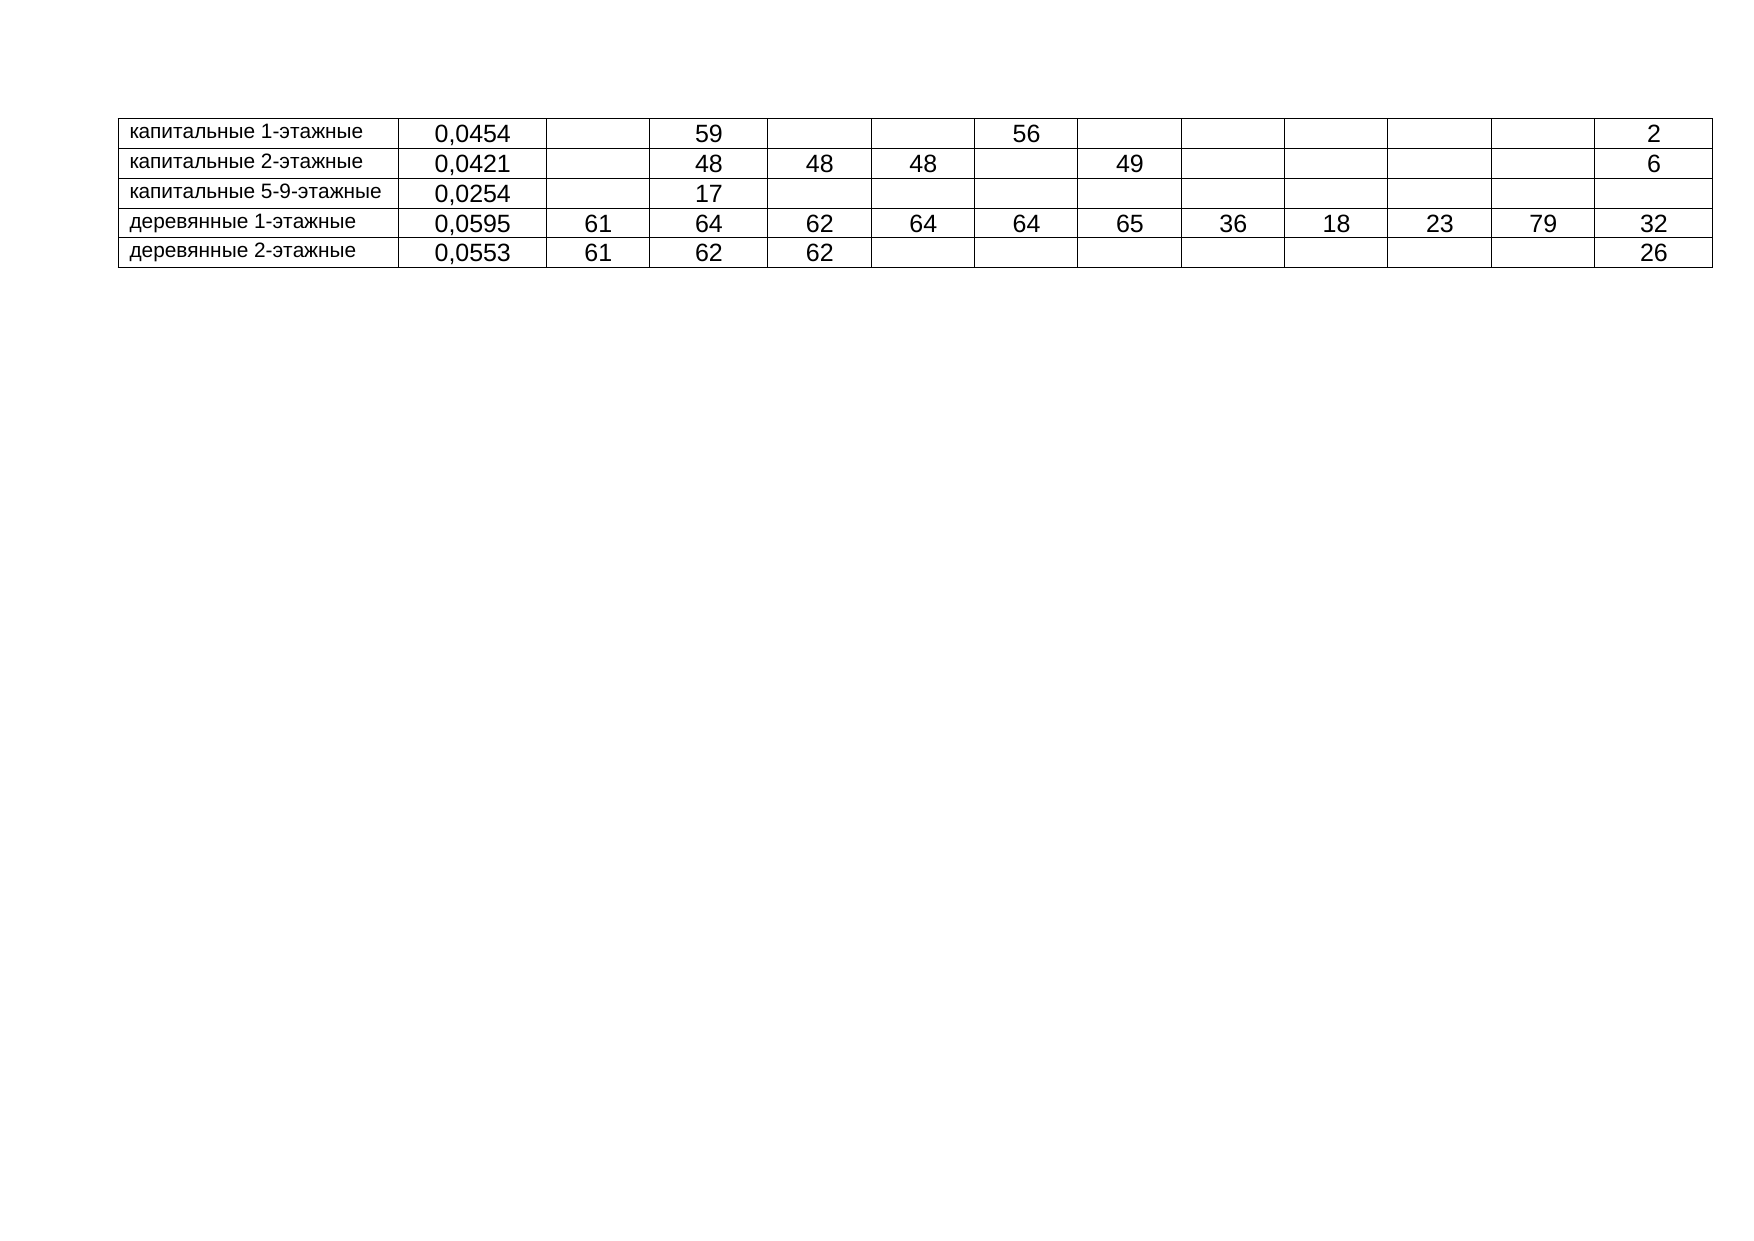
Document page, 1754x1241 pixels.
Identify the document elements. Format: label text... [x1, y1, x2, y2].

table_cell капитальные 1-этажные [119, 119, 398, 148]
table_cell 36 [1182, 209, 1284, 237]
table_cell [1182, 149, 1284, 178]
table_cell [768, 119, 871, 148]
table_cell 65 [1078, 209, 1181, 237]
table_cell 0,0254 [399, 179, 546, 207]
table_cell деревянные 2-этажные [119, 238, 398, 267]
table_cell 0,0595 [399, 209, 546, 237]
table_cell [1388, 238, 1491, 267]
table_cell [872, 119, 974, 148]
table_cell 61 [547, 209, 649, 237]
table_cell 56 [975, 119, 1077, 148]
table_cell [1078, 119, 1181, 148]
table_cell 6 [1595, 149, 1712, 178]
table_cell капитальные 5-9-этажные [119, 179, 398, 207]
table_cell 64 [975, 209, 1077, 237]
table_cell [1078, 238, 1181, 267]
table_cell [975, 179, 1077, 207]
table_cell [1388, 119, 1491, 148]
table_cell 26 [1595, 238, 1712, 267]
table_cell [1285, 149, 1387, 178]
table_cell [1492, 238, 1594, 267]
table_cell [1595, 179, 1712, 207]
table_cell 2 [1595, 119, 1712, 148]
table_cell 62 [768, 209, 871, 237]
table_cell [1492, 149, 1594, 178]
table_cell [872, 238, 974, 267]
table_cell [1182, 119, 1284, 148]
table_cell [1388, 179, 1491, 207]
table_cell [1182, 179, 1284, 207]
table_cell [1285, 179, 1387, 207]
table_cell 17 [650, 179, 767, 207]
table_cell 59 [650, 119, 767, 148]
table_cell 18 [1285, 209, 1387, 237]
table_cell 64 [872, 209, 974, 237]
table_cell [1285, 119, 1387, 148]
table_cell [1388, 149, 1491, 178]
table_cell [975, 238, 1077, 267]
table_cell 23 [1388, 209, 1491, 237]
table_cell [975, 149, 1077, 178]
table_cell 0,0553 [399, 238, 546, 267]
table_cell 0,0454 [399, 119, 546, 148]
table_cell [547, 179, 649, 207]
table_cell [1182, 238, 1284, 267]
table_cell 62 [650, 238, 767, 267]
table_cell 32 [1595, 209, 1712, 237]
table_cell [1492, 179, 1594, 207]
table_cell 79 [1492, 209, 1594, 237]
table_cell 48 [650, 149, 767, 178]
table_cell [1285, 238, 1387, 267]
table_cell [1078, 179, 1181, 207]
table_cell 48 [768, 149, 871, 178]
table_cell [872, 179, 974, 207]
table_cell 64 [650, 209, 767, 237]
table_cell 62 [768, 238, 871, 267]
table_cell деревянные 1-этажные [119, 209, 398, 237]
table_cell 49 [1078, 149, 1181, 178]
table_cell 0,0421 [399, 149, 546, 178]
table_cell [1492, 119, 1594, 148]
table_cell [768, 179, 871, 207]
table_cell [547, 119, 649, 148]
table_cell 48 [872, 149, 974, 178]
table_cell капитальные 2-этажные [119, 149, 398, 178]
table_cell 61 [547, 238, 649, 267]
table_cell [547, 149, 649, 178]
